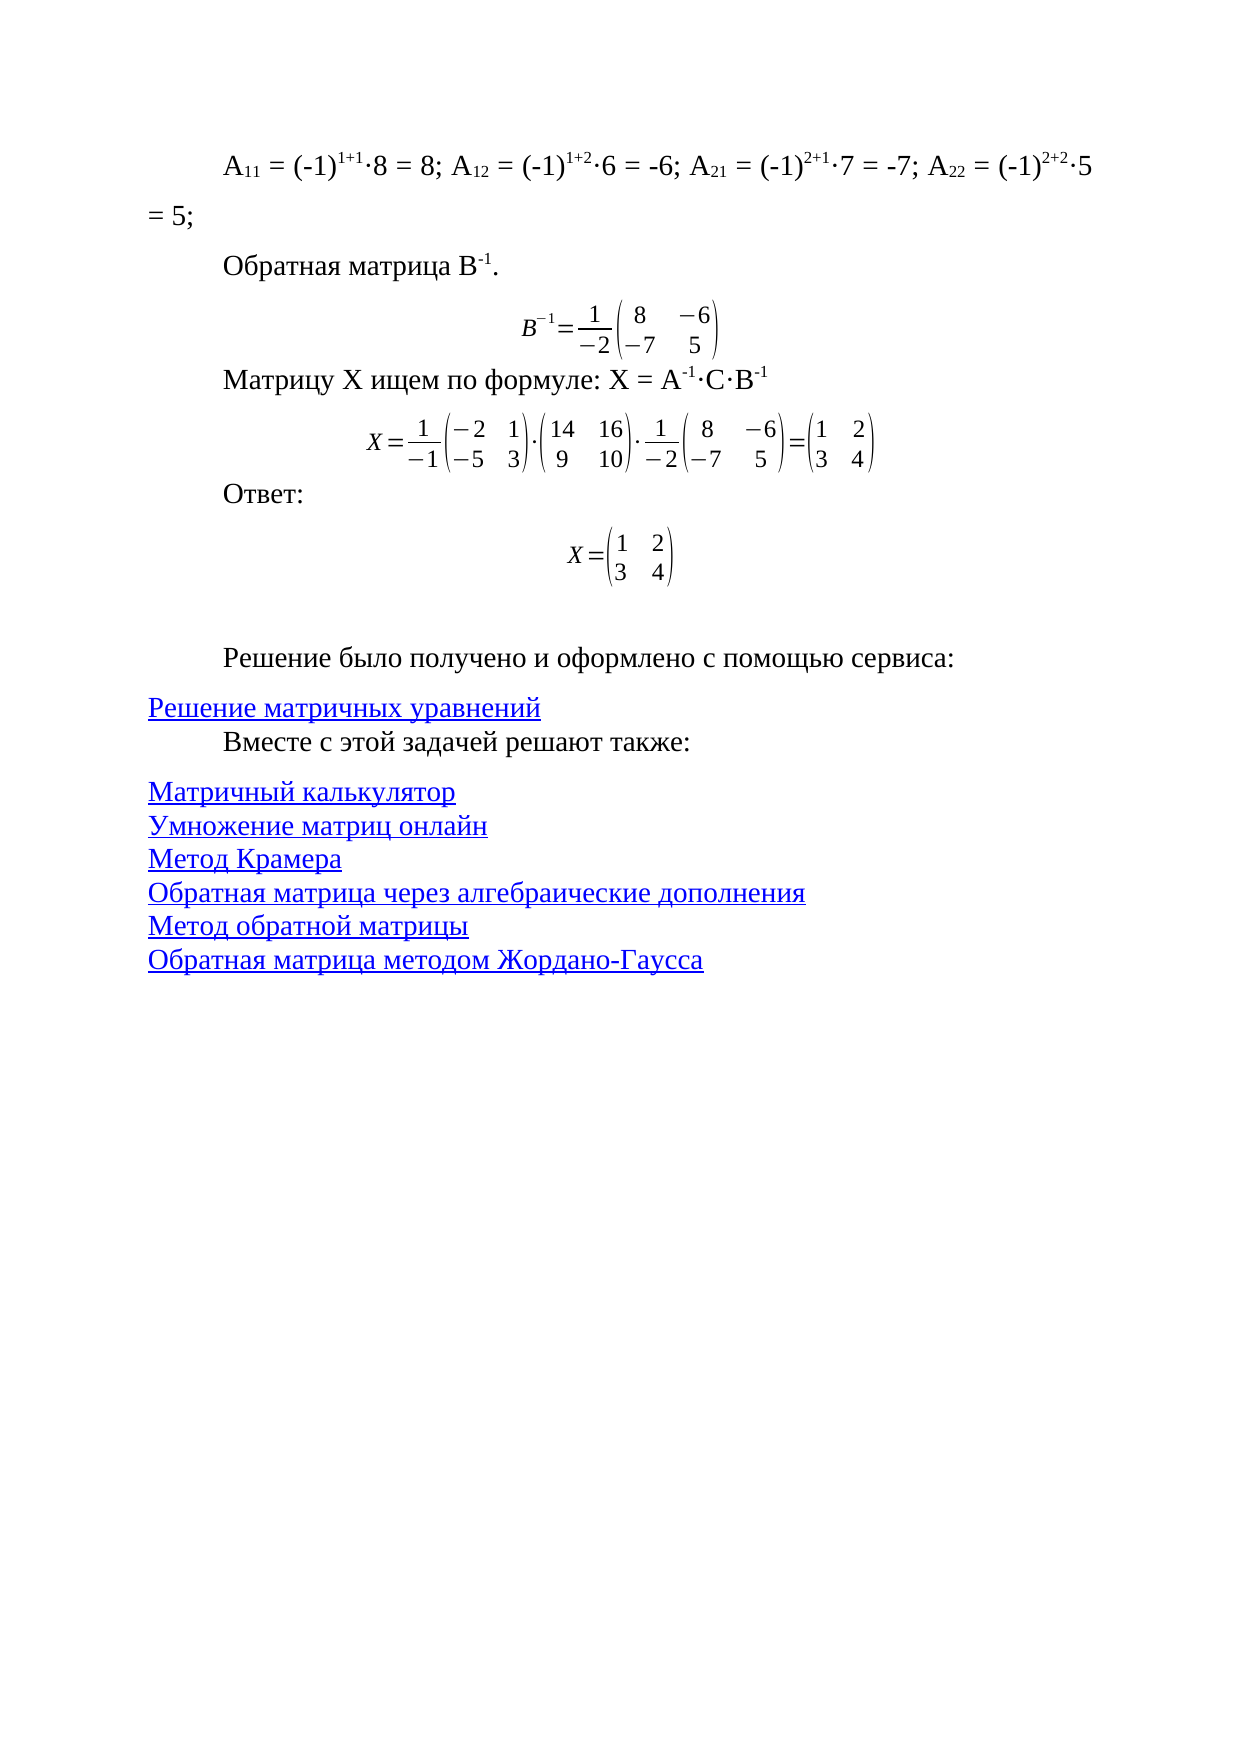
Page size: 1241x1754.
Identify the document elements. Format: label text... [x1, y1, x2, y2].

text A11 = (-1)1+1·8 = 8; A12 = (-1)1+2·6 = -6; A21 = (-1)2+1·7 = -7; A22 = (-1)2+2·5 = 5; [148, 148, 1092, 232]
text Умножение матриц онлайн [148, 808, 1092, 841]
text Метод обратной матрицы [148, 908, 1092, 942]
text Ответ: [148, 476, 1092, 509]
text Обратная матрица B-1. [148, 248, 1092, 282]
text Обратная матрица методом Жордано-Гаусса [148, 942, 1092, 975]
text Матрицу X ищем по формуле: X = A-1·C·B-1 [148, 362, 1092, 396]
text Решение матричных уравнений [148, 690, 1092, 724]
text Решение было получено и оформлено с помощью сервиса: [148, 640, 1092, 673]
text Вместе с этой задачей решают также: [148, 724, 1092, 757]
text Метод Крамера [148, 841, 1092, 875]
text Матричный калькулятор [148, 774, 1092, 808]
text Обратная матрица через алгебраические дополнения [148, 875, 1092, 908]
